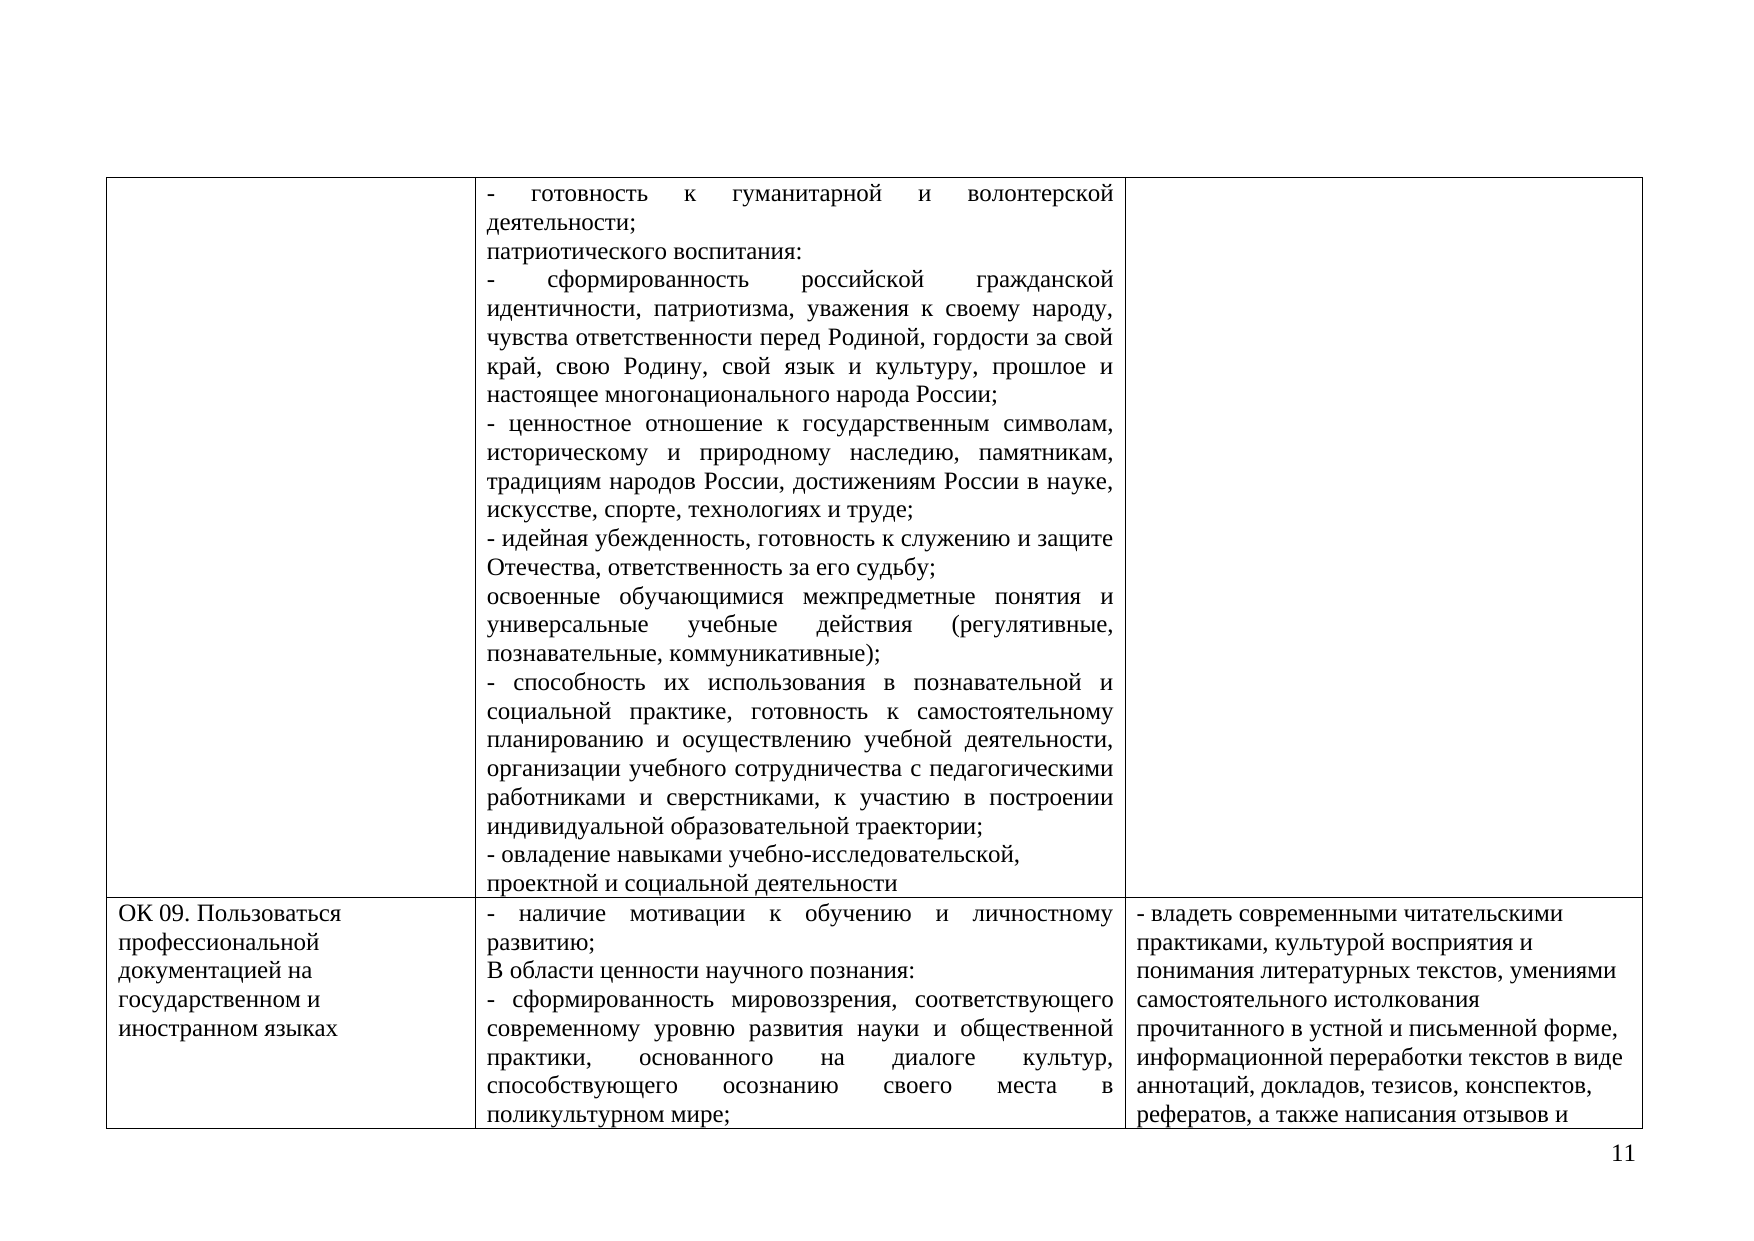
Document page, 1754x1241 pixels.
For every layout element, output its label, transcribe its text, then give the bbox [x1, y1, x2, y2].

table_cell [107, 178, 475, 897]
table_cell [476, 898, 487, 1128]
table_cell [1126, 898, 1642, 1128]
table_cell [1126, 178, 1642, 897]
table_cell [107, 898, 475, 1128]
